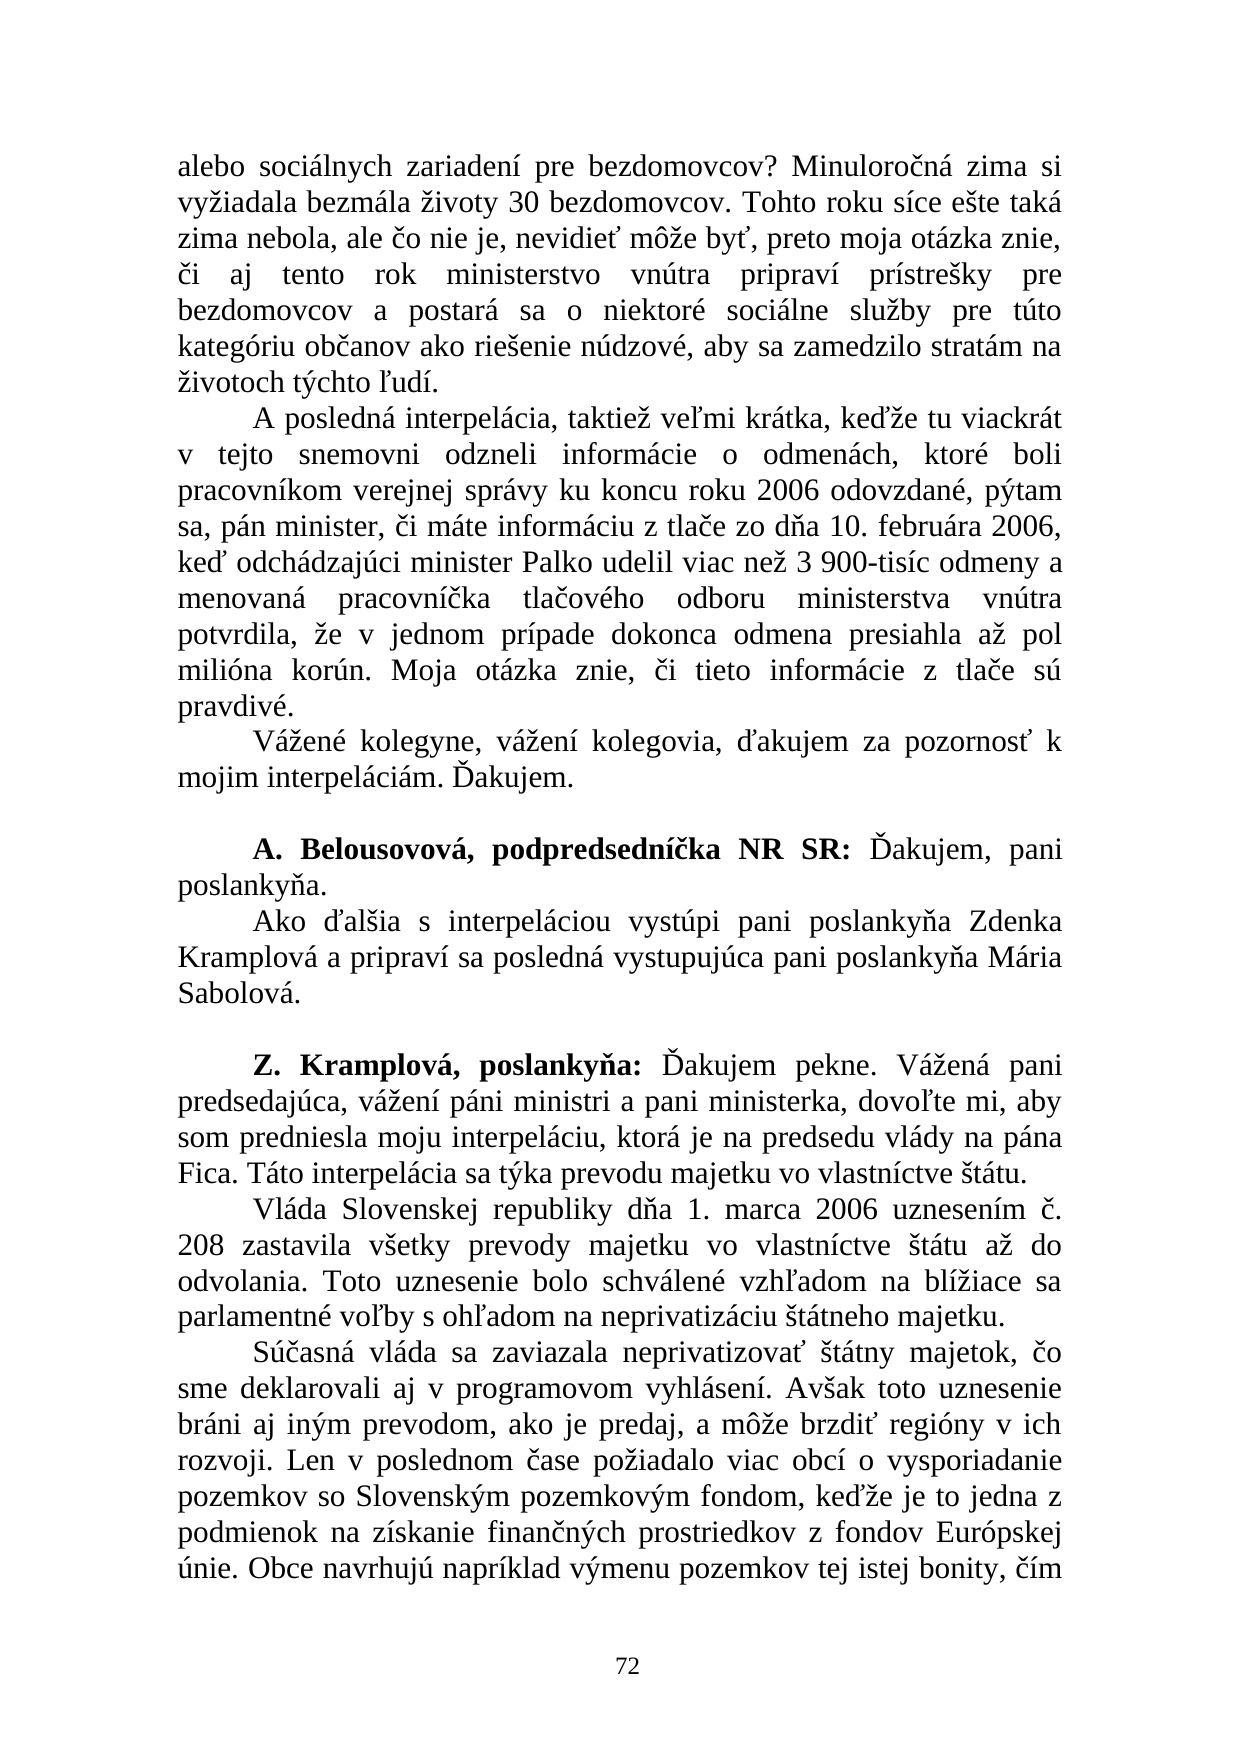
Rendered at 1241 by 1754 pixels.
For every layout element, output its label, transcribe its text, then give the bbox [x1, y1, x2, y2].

text A posledná interpelácia, taktiež veľmi krátka, keďže tu viackrát v tejto snemovni odzneli informácie o odmenách, ktoré boli pracovníkom verejnej správy ku koncu roku 2006 odovzdané, pýtam sa, pán minister, či máte informáciu z tlače zo dňa 10. februára 2006, keď odchádzajúci minister Palko udelil viac než 3 900-tisíc odmeny a menovaná pracovníčka tlačového odboru ministerstva vnútra potvrdila, že v jednom prípade dokonca odmena presiahla až pol milióna korún. Moja otázka znie, či tieto informácie z tlače sú pravdivé. [177, 399, 1063, 723]
text Z. Kramplová, poslankyňa: Ďakujem pekne. Vážená pani predsedajúca, vážení páni ministri a pani ministerka, dovoľte mi, aby som predniesla moju interpeláciu, ktorá je na predsedu vlády na pána Fica. Táto interpelácia sa týka prevodu majetku vo vlastníctve štátu. [177, 1046, 1063, 1190]
text Vláda Slovenskej republiky dňa 1. marca 2006 uznesením č. 208 zastavila všetky prevody majetku vo vlastníctve štátu až do odvolania. Toto uznesenie bolo schválené vzhľadom na blížiace sa parlamentné voľby s ohľadom na neprivatizáciu štátneho majetku. [177, 1190, 1063, 1334]
text Ako ďalšia s interpeláciou vystúpi pani poslankyňa Zdenka Kramplová a pripraví sa posledná vystupujúca pani poslankyňa Mária Sabolová. [177, 902, 1063, 1010]
text A. Belousovová, podpredsedníčka NR SR: Ďakujem, pani poslankyňa. [177, 831, 1063, 902]
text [177, 148, 1063, 399]
text Vážené kolegyne, vážení kolegovia, ďakujem za pozornosť k mojim interpeláciám. Ďakujem. [177, 723, 1063, 794]
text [177, 1334, 1063, 1585]
